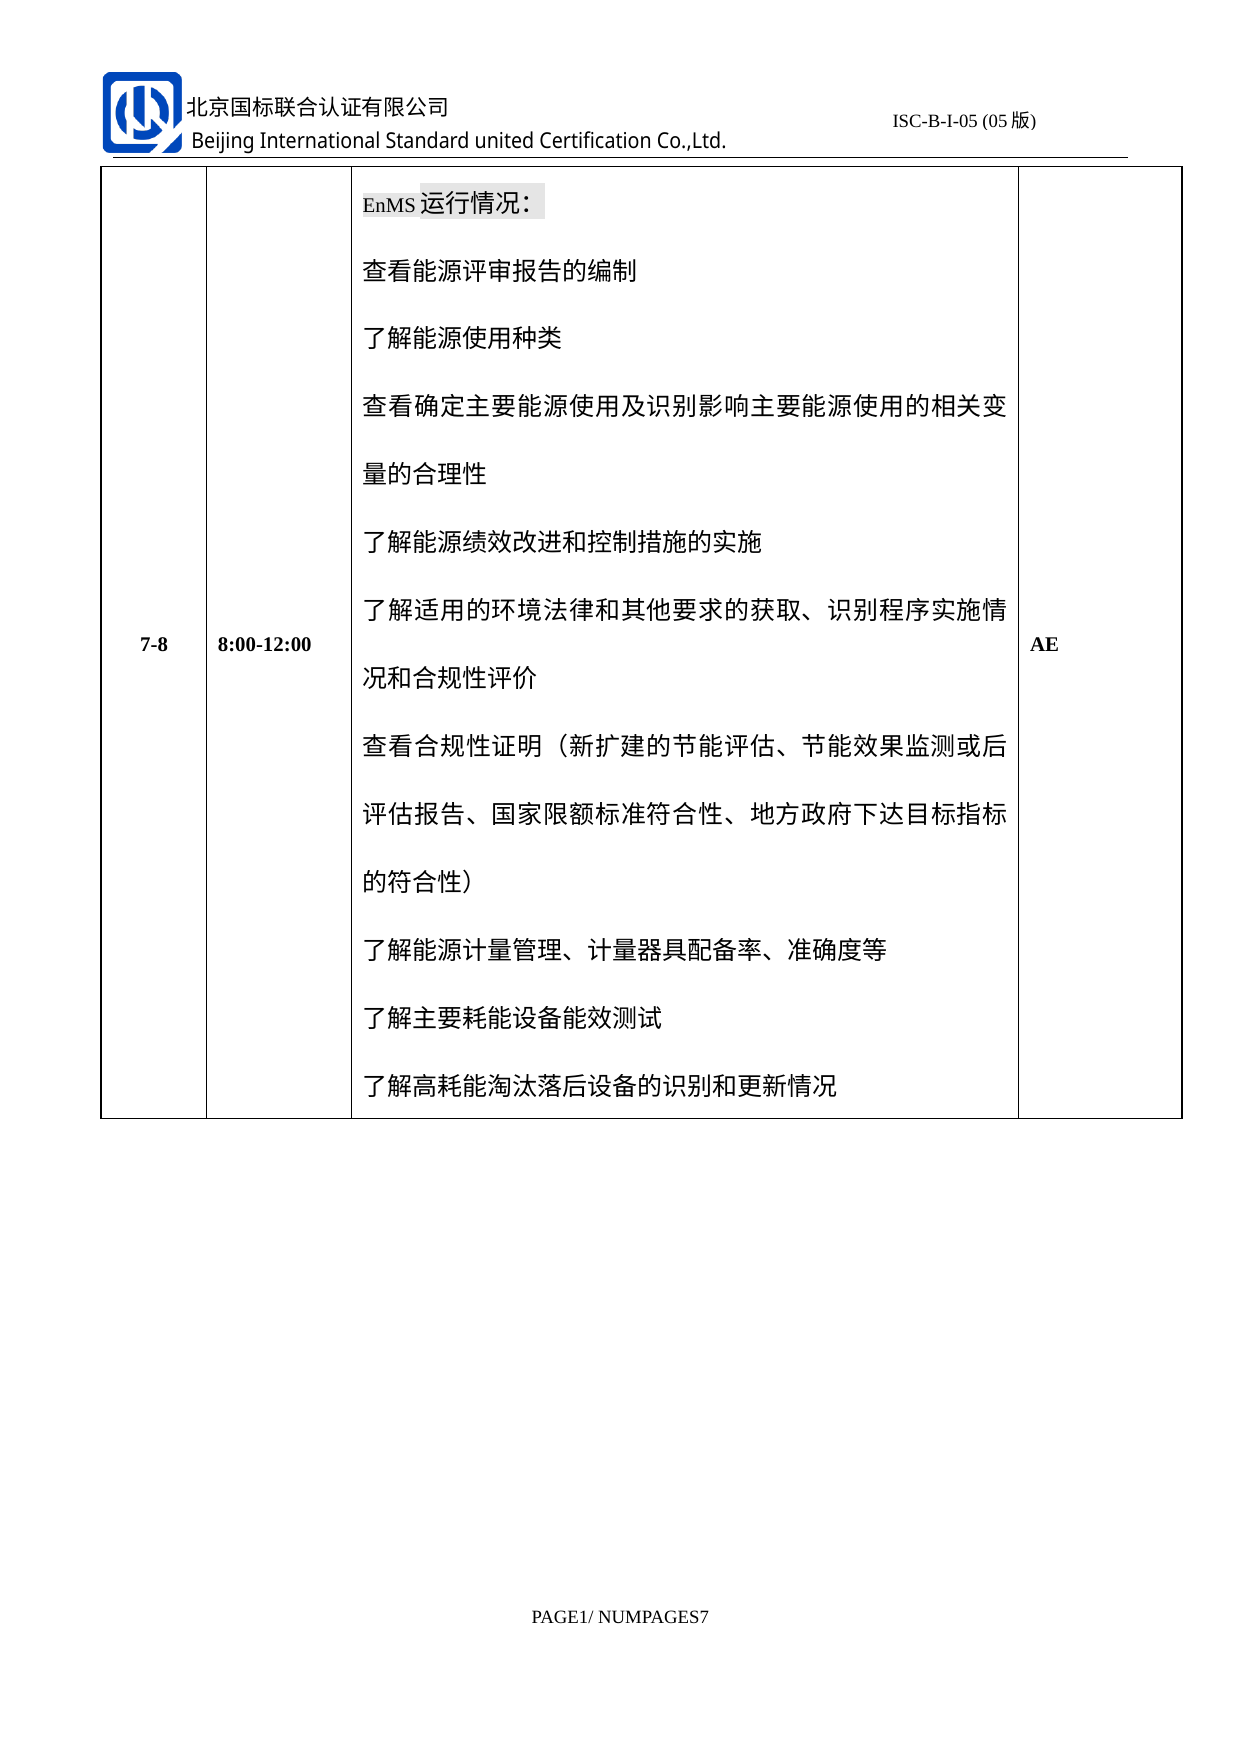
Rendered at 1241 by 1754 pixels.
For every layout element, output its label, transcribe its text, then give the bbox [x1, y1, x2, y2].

picture [102, 72, 182, 153]
table_cell 7-8 [102, 167, 206, 1118]
table_cell AE [1019, 167, 1181, 1118]
table_cell 8:00-12:00 [207, 167, 351, 1118]
table_cell EnMS运行情况： 查看能源评审报告的编制 了解能源使用种类 查看确定主要能源使用及识别影响主要能源使用的相关变量的合理性 了解能源绩效改进和控制措施的实施 了解适用的环境法律和其他要求的获取、识别程序实施情况和合规性评价 查看合规性证明（新扩建的节能评估、节能效果监测或后评估报告、国家限额标准符合性、地方政府下达目标指标的符合性） 了解能源计量管理、计量器具配备率、准确度等 了解主要耗能设备能效测试 了解高耗能淘汰落后设备的识别和更新情况 [352, 167, 1018, 1118]
